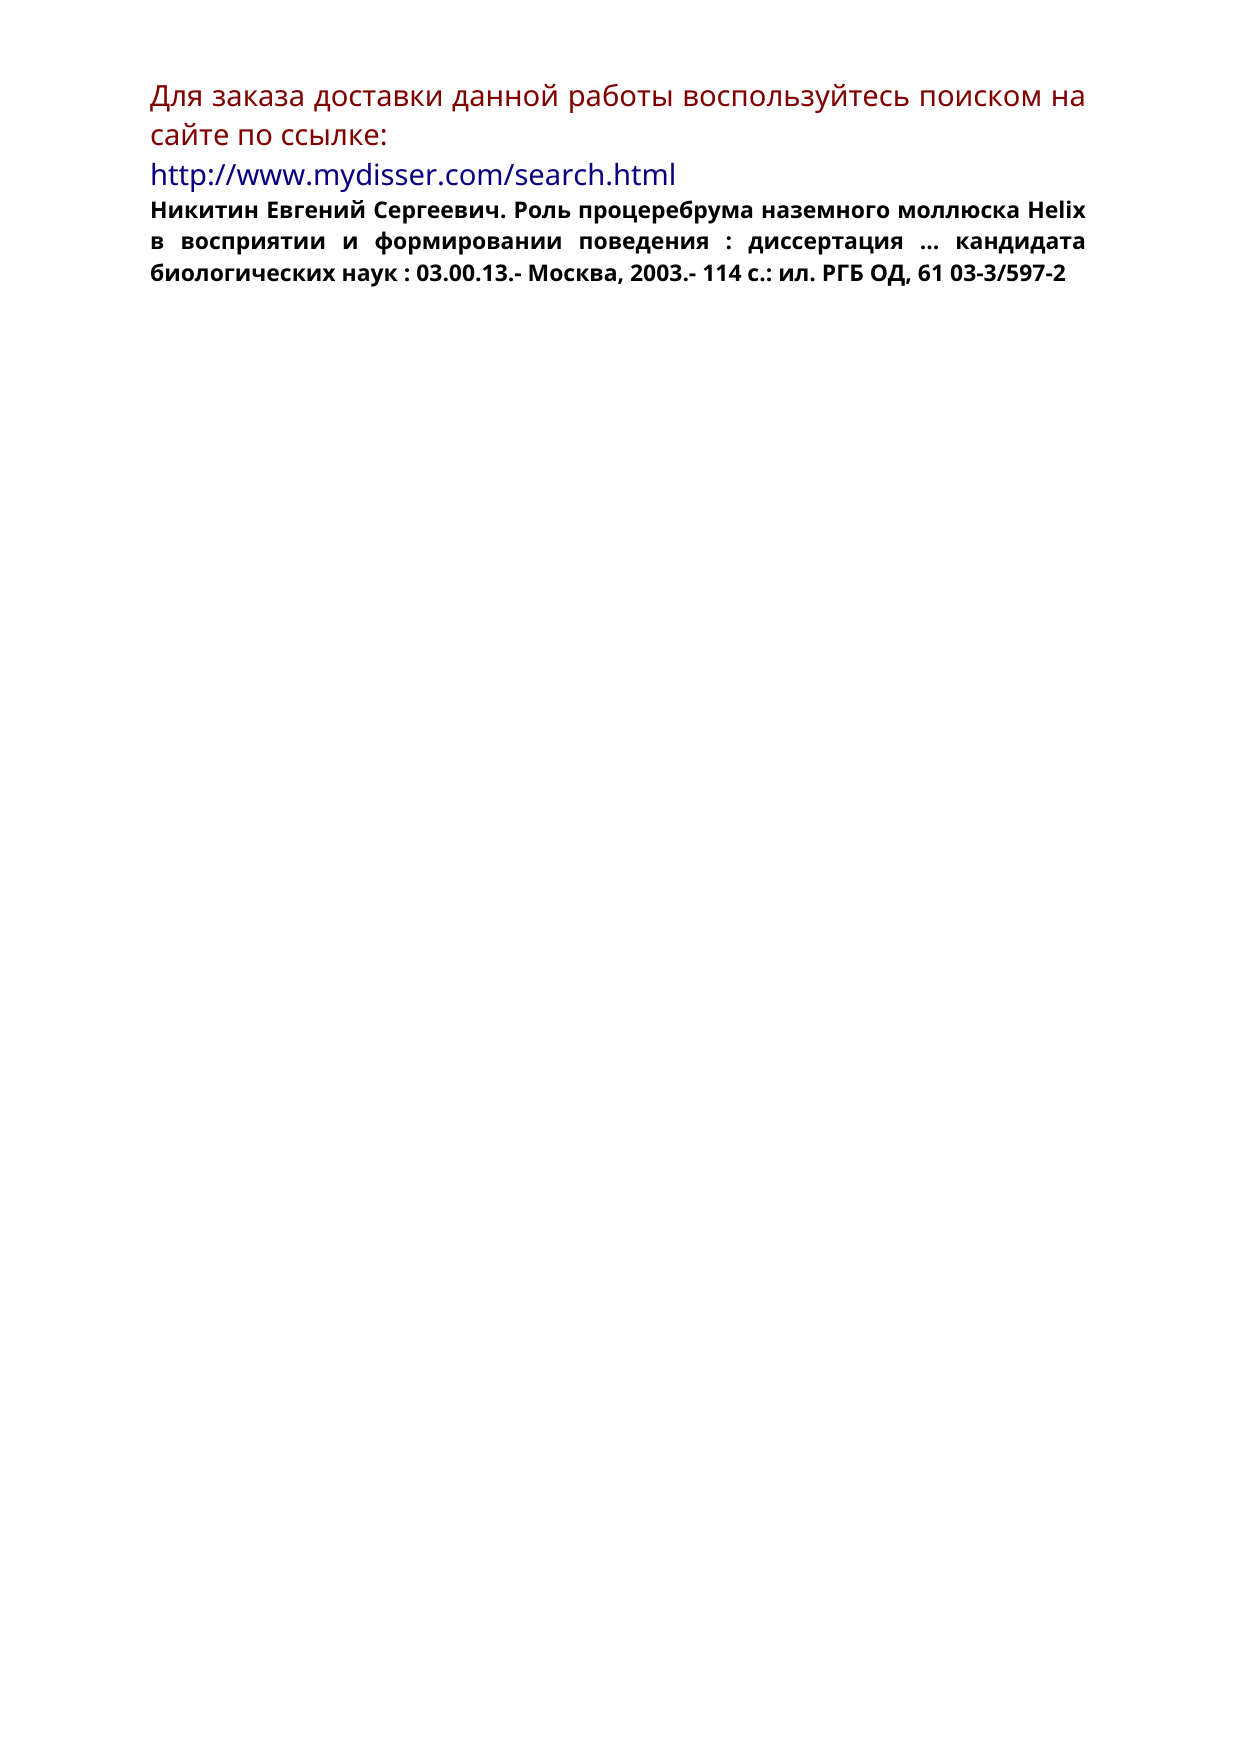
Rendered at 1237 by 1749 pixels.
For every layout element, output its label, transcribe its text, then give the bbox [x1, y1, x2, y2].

text Никитин Евгений Сергеевич. Роль процеребрума наземного моллюска Helix в восприятии и формировании поведения : диссертация ... кандидата биологических наук : 03.00.13.- Москва, 2003.- 114 с.: ил. РГБ ОД, 61 03-3/597-2 [150, 194, 1086, 288]
